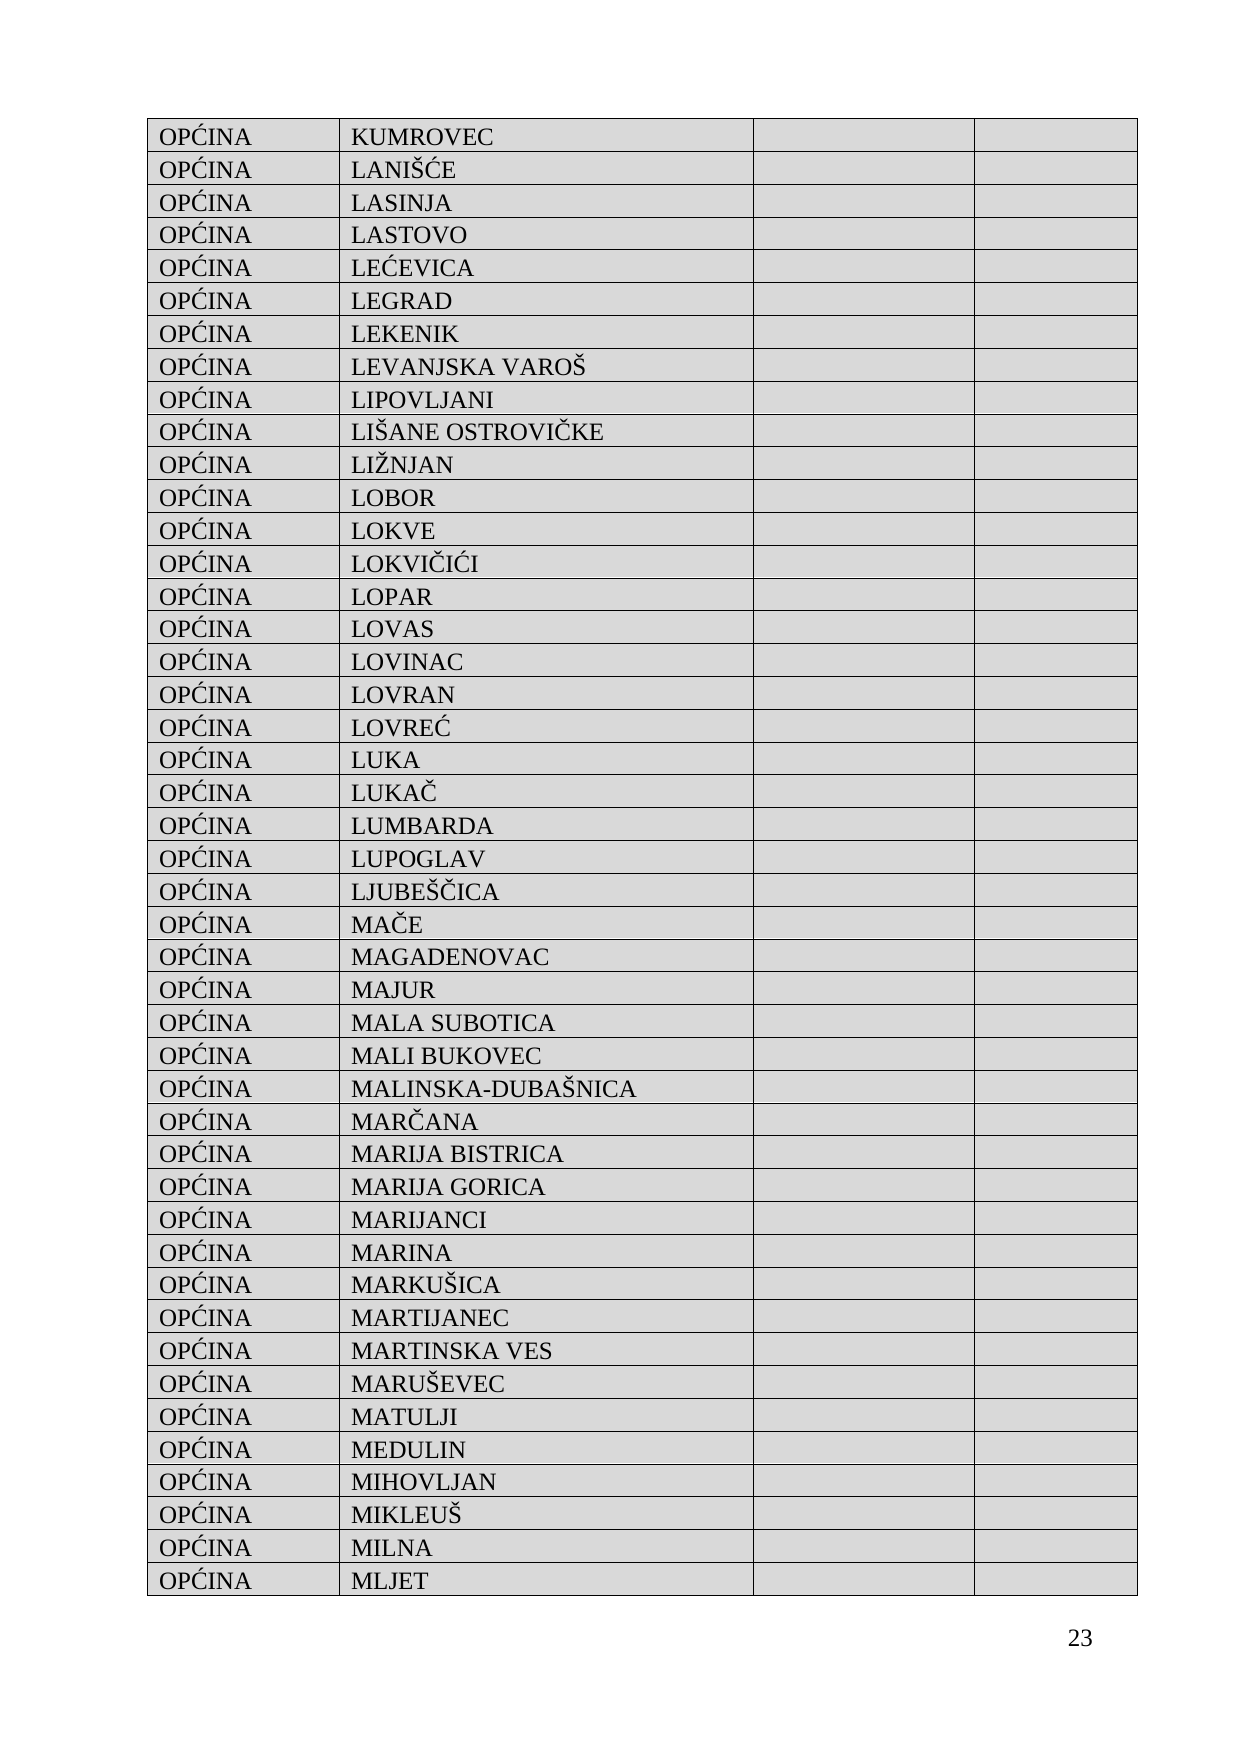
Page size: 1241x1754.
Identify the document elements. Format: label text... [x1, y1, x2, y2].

table_cell [754, 1104, 974, 1135]
table_cell OPĆINA [148, 250, 339, 282]
table_cell [975, 940, 1137, 971]
table_cell OPĆINA [148, 874, 339, 906]
table_cell [754, 283, 974, 315]
table_cell [975, 611, 1137, 643]
table_cell LUMBARDA [340, 808, 753, 840]
table_cell LUKAČ [340, 775, 753, 807]
table_cell [975, 415, 1137, 446]
table_cell LOBOR [340, 480, 753, 512]
table_cell MILNA [340, 1530, 753, 1562]
table_cell [754, 677, 974, 709]
table_cell LEGRAD [340, 283, 753, 315]
table_cell [754, 415, 974, 446]
table_cell [975, 1169, 1137, 1201]
table_cell OPĆINA [148, 218, 339, 249]
table_cell [975, 218, 1137, 249]
table_cell [975, 907, 1137, 938]
table_cell MATULJI [340, 1399, 753, 1431]
table_cell LOPAR [340, 579, 753, 610]
table_cell [754, 710, 974, 742]
table_cell [975, 1465, 1137, 1496]
table_cell [754, 1530, 974, 1562]
table_cell [754, 1136, 974, 1168]
table_cell [975, 1300, 1137, 1332]
table_cell [975, 775, 1137, 807]
table_cell [975, 1104, 1137, 1135]
table_cell [754, 611, 974, 643]
table_cell MAGADENOVAC [340, 940, 753, 971]
table_cell [975, 1268, 1137, 1299]
table_cell [754, 1169, 974, 1201]
table_cell [975, 710, 1137, 742]
table_cell OPĆINA [148, 119, 339, 151]
table_cell [975, 513, 1137, 545]
table_cell MIHOVLJAN [340, 1465, 753, 1496]
table_cell LUPOGLAV [340, 841, 753, 873]
table_cell [754, 1399, 974, 1431]
table_cell [754, 1235, 974, 1267]
table_cell [975, 447, 1137, 479]
table_cell [975, 808, 1137, 840]
table_cell [975, 185, 1137, 217]
table_cell [975, 1497, 1137, 1529]
table_cell OPĆINA [148, 1136, 339, 1168]
table_cell MEDULIN [340, 1432, 753, 1463]
table_cell OPĆINA [148, 907, 339, 938]
table_cell [975, 1235, 1137, 1267]
table_cell OPĆINA [148, 1366, 339, 1398]
table_cell OPĆINA [148, 1432, 339, 1463]
table_cell [754, 874, 974, 906]
table_cell [754, 1366, 974, 1398]
table_cell MALA SUBOTICA [340, 1005, 753, 1037]
table_cell MARTIJANEC [340, 1300, 753, 1332]
table_cell [975, 250, 1137, 282]
table_cell [754, 743, 974, 774]
table_cell [975, 874, 1137, 906]
table_cell [975, 382, 1137, 413]
table_cell LOVINAC [340, 644, 753, 676]
table_cell OPĆINA [148, 1071, 339, 1102]
table_cell [754, 250, 974, 282]
table_cell OPĆINA [148, 546, 339, 577]
table_cell [975, 1038, 1137, 1070]
table_cell LJUBEŠČICA [340, 874, 753, 906]
table_cell [975, 1530, 1137, 1562]
table_cell OPĆINA [148, 1104, 339, 1135]
table_cell OPĆINA [148, 841, 339, 873]
table_cell [975, 316, 1137, 348]
table_cell [754, 1005, 974, 1037]
table_cell LUKA [340, 743, 753, 774]
table_cell [975, 1366, 1137, 1398]
table_cell [754, 513, 974, 545]
table_cell [754, 1071, 974, 1102]
table_cell [754, 644, 974, 676]
table_cell [754, 382, 974, 413]
table_cell OPĆINA [148, 940, 339, 971]
table_cell [754, 185, 974, 217]
table_cell OPĆINA [148, 447, 339, 479]
table_cell OPĆINA [148, 152, 339, 184]
table_cell [975, 119, 1137, 151]
table_cell OPĆINA [148, 775, 339, 807]
table_cell [754, 775, 974, 807]
table_cell [975, 152, 1137, 184]
table_cell OPĆINA [148, 185, 339, 217]
table_cell [754, 546, 974, 577]
table_cell [975, 1399, 1137, 1431]
table_cell [975, 546, 1137, 577]
table_cell [754, 1497, 974, 1529]
table_cell [754, 907, 974, 938]
table_cell OPĆINA [148, 415, 339, 446]
table_cell [975, 1563, 1137, 1595]
table_cell MALI BUKOVEC [340, 1038, 753, 1070]
table_cell OPĆINA [148, 579, 339, 610]
table_cell [975, 349, 1137, 381]
table_cell LOVREĆ [340, 710, 753, 742]
table_cell MAJUR [340, 972, 753, 1004]
table_cell [975, 1432, 1137, 1463]
table_cell [975, 579, 1137, 610]
table_cell OPĆINA [148, 1497, 339, 1529]
table_cell OPĆINA [148, 710, 339, 742]
table_cell [754, 349, 974, 381]
table_cell MARUŠEVEC [340, 1366, 753, 1398]
table_cell [975, 1005, 1137, 1037]
table_cell OPĆINA [148, 808, 339, 840]
table_cell [754, 480, 974, 512]
table_cell OPĆINA [148, 1399, 339, 1431]
table_cell [754, 1038, 974, 1070]
table_cell LIŽNJAN [340, 447, 753, 479]
table_cell LASINJA [340, 185, 753, 217]
table_cell MARIJANCI [340, 1202, 753, 1234]
table_cell OPĆINA [148, 382, 339, 413]
table_cell LOVRAN [340, 677, 753, 709]
table_cell [754, 119, 974, 151]
table_cell [754, 1202, 974, 1234]
table_cell [754, 1333, 974, 1365]
table_cell [754, 1563, 974, 1595]
table_cell OPĆINA [148, 1530, 339, 1562]
table_cell MARKUŠICA [340, 1268, 753, 1299]
table_cell OPĆINA [148, 1300, 339, 1332]
table_cell [754, 1432, 974, 1463]
table_cell [975, 283, 1137, 315]
table_cell OPĆINA [148, 1169, 339, 1201]
table_cell OPĆINA [148, 743, 339, 774]
table_cell OPĆINA [148, 1235, 339, 1267]
table_cell [754, 579, 974, 610]
table_cell OPĆINA [148, 611, 339, 643]
table_cell MARINA [340, 1235, 753, 1267]
table_cell OPĆINA [148, 1202, 339, 1234]
table_cell MARTINSKA VES [340, 1333, 753, 1365]
table_cell [754, 972, 974, 1004]
table_cell [754, 940, 974, 971]
table_cell [754, 1465, 974, 1496]
table_cell OPĆINA [148, 480, 339, 512]
table_cell OPĆINA [148, 1333, 339, 1365]
table_cell MARIJA GORICA [340, 1169, 753, 1201]
table_cell OPĆINA [148, 1268, 339, 1299]
table_cell [754, 808, 974, 840]
table_cell LEĆEVICA [340, 250, 753, 282]
table_cell MIKLEUŠ [340, 1497, 753, 1529]
table_cell [754, 316, 974, 348]
table_cell MAČE [340, 907, 753, 938]
table_cell OPĆINA [148, 349, 339, 381]
table_cell LANIŠĆE [340, 152, 753, 184]
table_cell OPĆINA [148, 972, 339, 1004]
table_cell LEKENIK [340, 316, 753, 348]
table_cell MARIJA BISTRICA [340, 1136, 753, 1168]
table_cell LASTOVO [340, 218, 753, 249]
table_cell [975, 972, 1137, 1004]
table_cell OPĆINA [148, 316, 339, 348]
table_cell LOKVE [340, 513, 753, 545]
table_cell OPĆINA [148, 513, 339, 545]
table_cell OPĆINA [148, 677, 339, 709]
table_cell [975, 1202, 1137, 1234]
table_cell [975, 1071, 1137, 1102]
table_cell [754, 841, 974, 873]
table_cell [975, 1136, 1137, 1168]
table_cell LEVANJSKA VAROŠ [340, 349, 753, 381]
table_cell [754, 447, 974, 479]
table_cell KUMROVEC [340, 119, 753, 151]
table_cell OPĆINA [148, 1563, 339, 1595]
table_cell MARČANA [340, 1104, 753, 1135]
table_cell LIŠANE OSTROVIČKE [340, 415, 753, 446]
table_cell LIPOVLJANI [340, 382, 753, 413]
table_cell [975, 644, 1137, 676]
table_cell [754, 1300, 974, 1332]
table_cell [975, 841, 1137, 873]
table_cell OPĆINA [148, 644, 339, 676]
table_cell [754, 152, 974, 184]
table_cell [975, 1333, 1137, 1365]
table_cell MLJET [340, 1563, 753, 1595]
table_cell LOKVIČIĆI [340, 546, 753, 577]
table_cell OPĆINA [148, 1005, 339, 1037]
table_cell [975, 743, 1137, 774]
table_cell LOVAS [340, 611, 753, 643]
table_cell OPĆINA [148, 283, 339, 315]
table_cell [754, 218, 974, 249]
table_cell OPĆINA [148, 1465, 339, 1496]
table_cell OPĆINA [148, 1038, 339, 1070]
table_cell [754, 1268, 974, 1299]
table_cell [975, 677, 1137, 709]
table_cell [975, 480, 1137, 512]
table_cell MALINSKA-DUBAŠNICA [340, 1071, 753, 1102]
